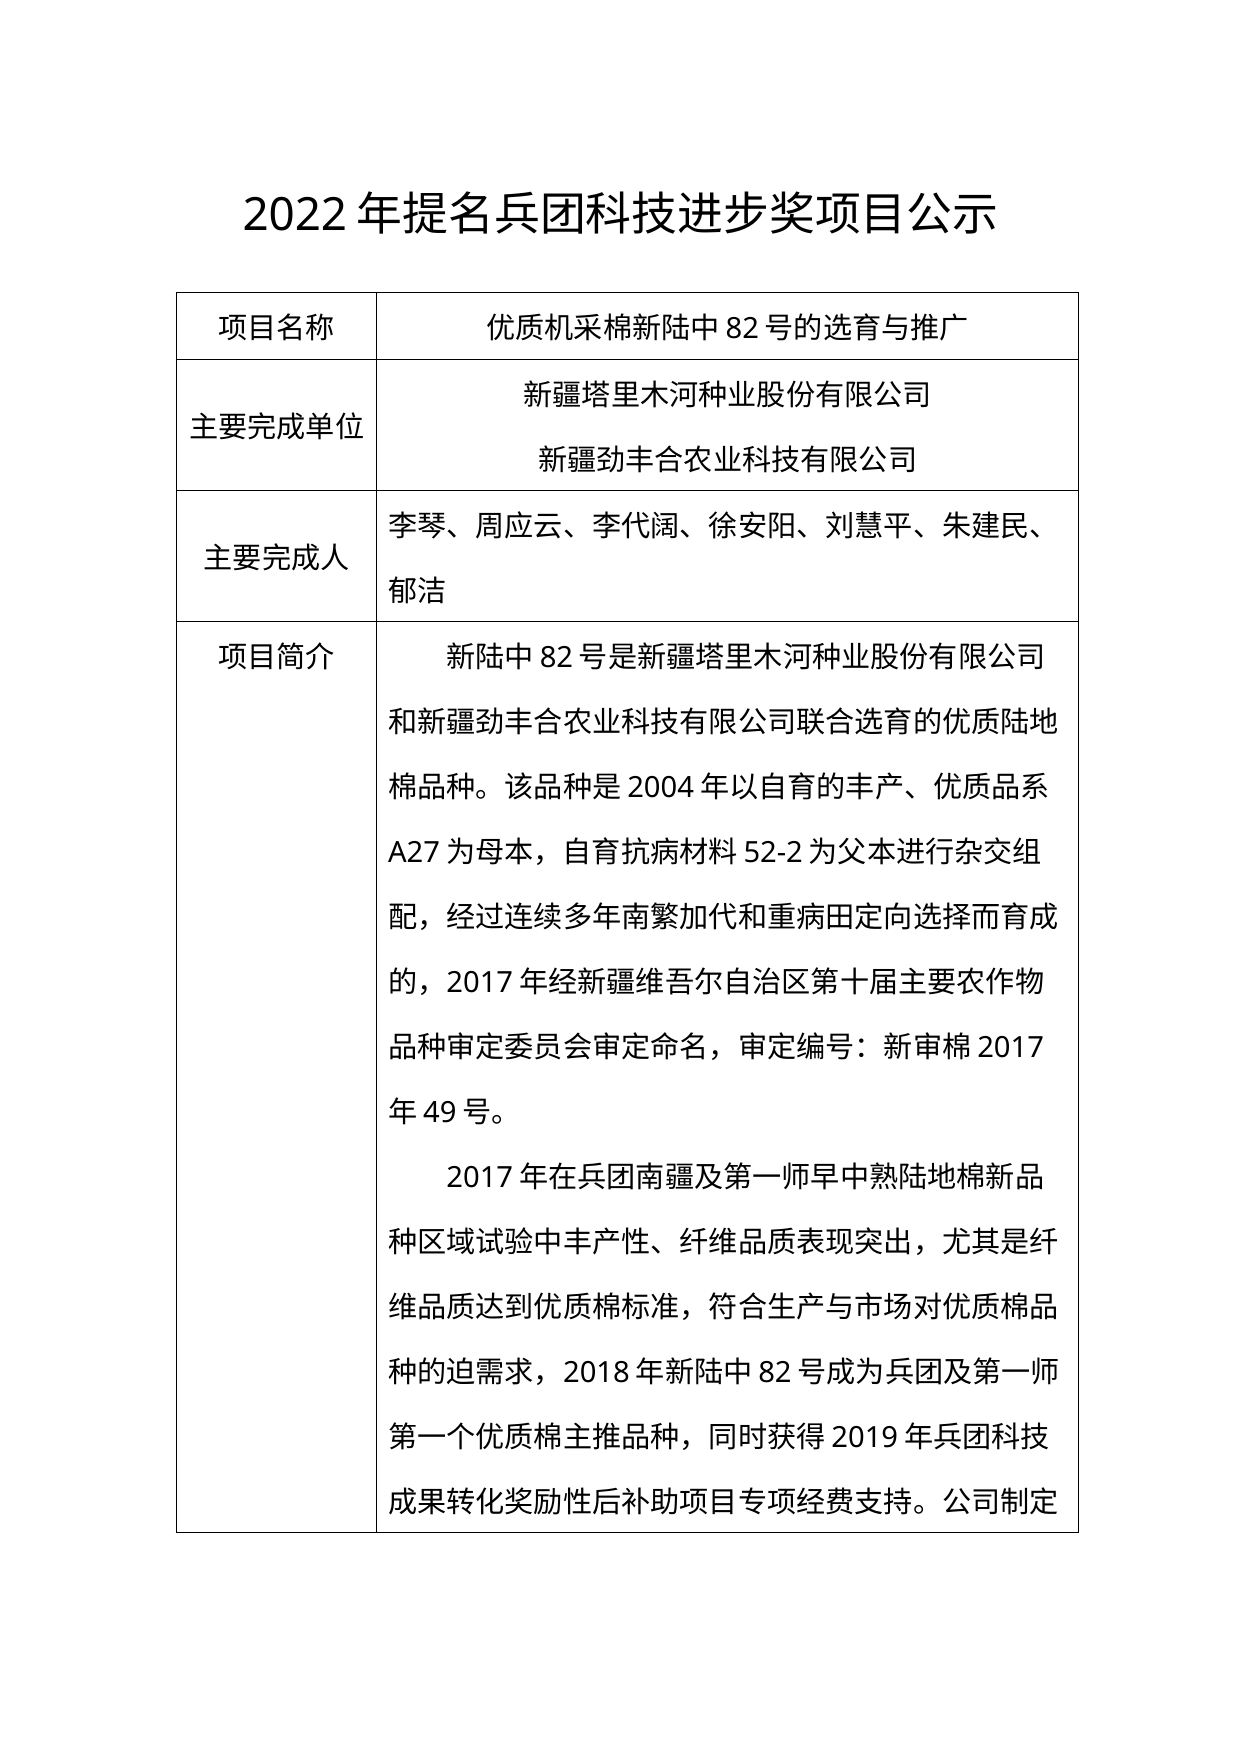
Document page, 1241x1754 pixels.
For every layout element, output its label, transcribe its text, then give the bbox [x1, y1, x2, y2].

table_cell 项目简介 [177, 622, 376, 1532]
table_header 项目名称 [177, 293, 376, 359]
text 2022年提名兵团科技进步奖项目公示 [187, 162, 1053, 259]
table_cell 主要完成人 [177, 491, 376, 621]
table_cell 李琴、周应云、李代阔、徐安阳、刘慧平、朱建民、郁洁 [377, 491, 1078, 621]
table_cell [377, 622, 1078, 1532]
table_cell 新疆塔里木河种业股份有限公司 新疆劲丰合农业科技有限公司 [377, 360, 1078, 490]
table_cell 主要完成单位 [177, 360, 376, 490]
table_header 优质机采棉新陆中82号的选育与推广 [377, 293, 1078, 359]
